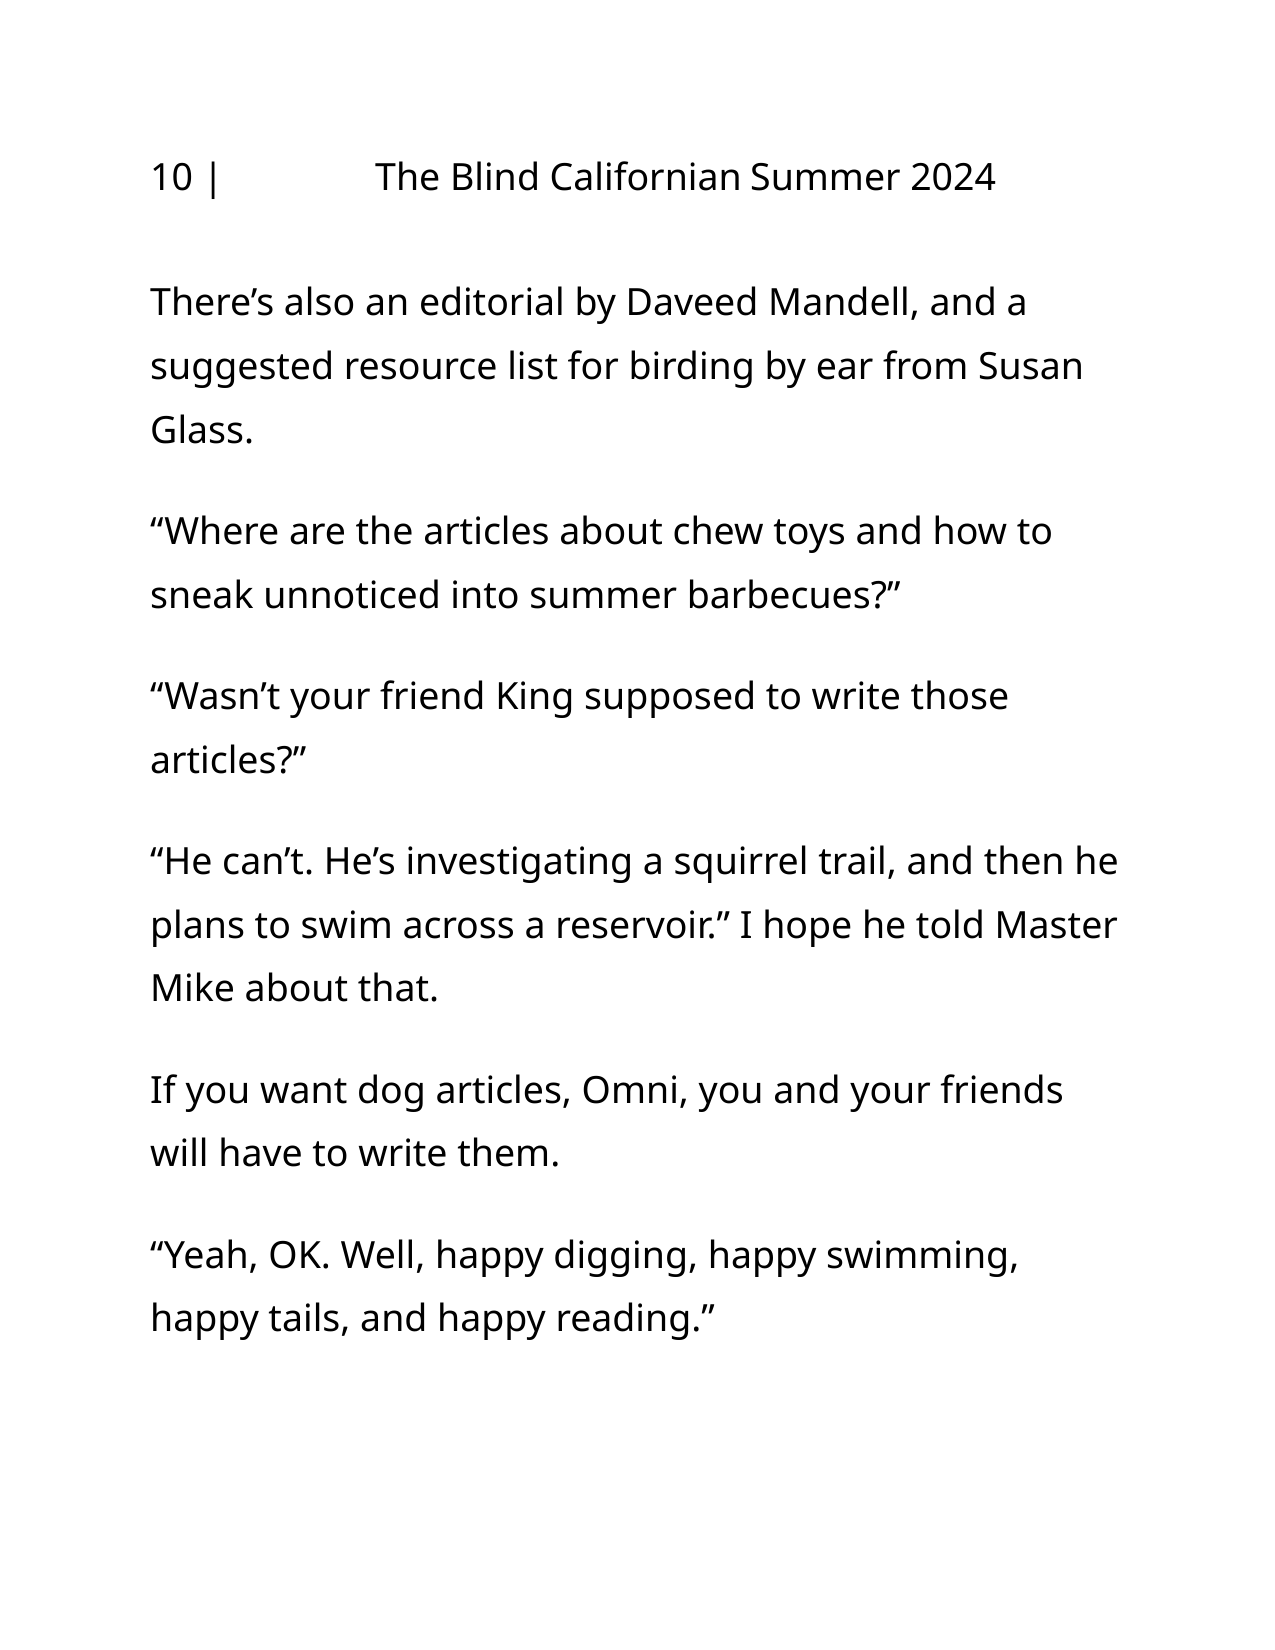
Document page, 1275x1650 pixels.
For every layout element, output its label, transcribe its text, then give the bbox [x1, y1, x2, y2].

text There’s also an editorial by Daveed Mandell, and a suggested resource list for birding by ear from Susan Glass. [150, 276, 1125, 454]
text “Wasn’t your friend King supposed to write those articles?” [150, 669, 1125, 784]
text “Yeah, OK. Well, happy digging, happy swimming, happy tails, and happy reading.” [150, 1228, 1125, 1343]
text “He can’t. He’s investigating a squirrel trail, and then he plans to swim across a reservoir.” I hope he told Master Mike about that. [150, 834, 1125, 1013]
text “Where are the articles about chew toys and how to sneak unnoticed into summer barbecues?” [150, 504, 1125, 619]
text If you want dog articles, Omni, you and your friends will have to write them. [150, 1063, 1125, 1178]
